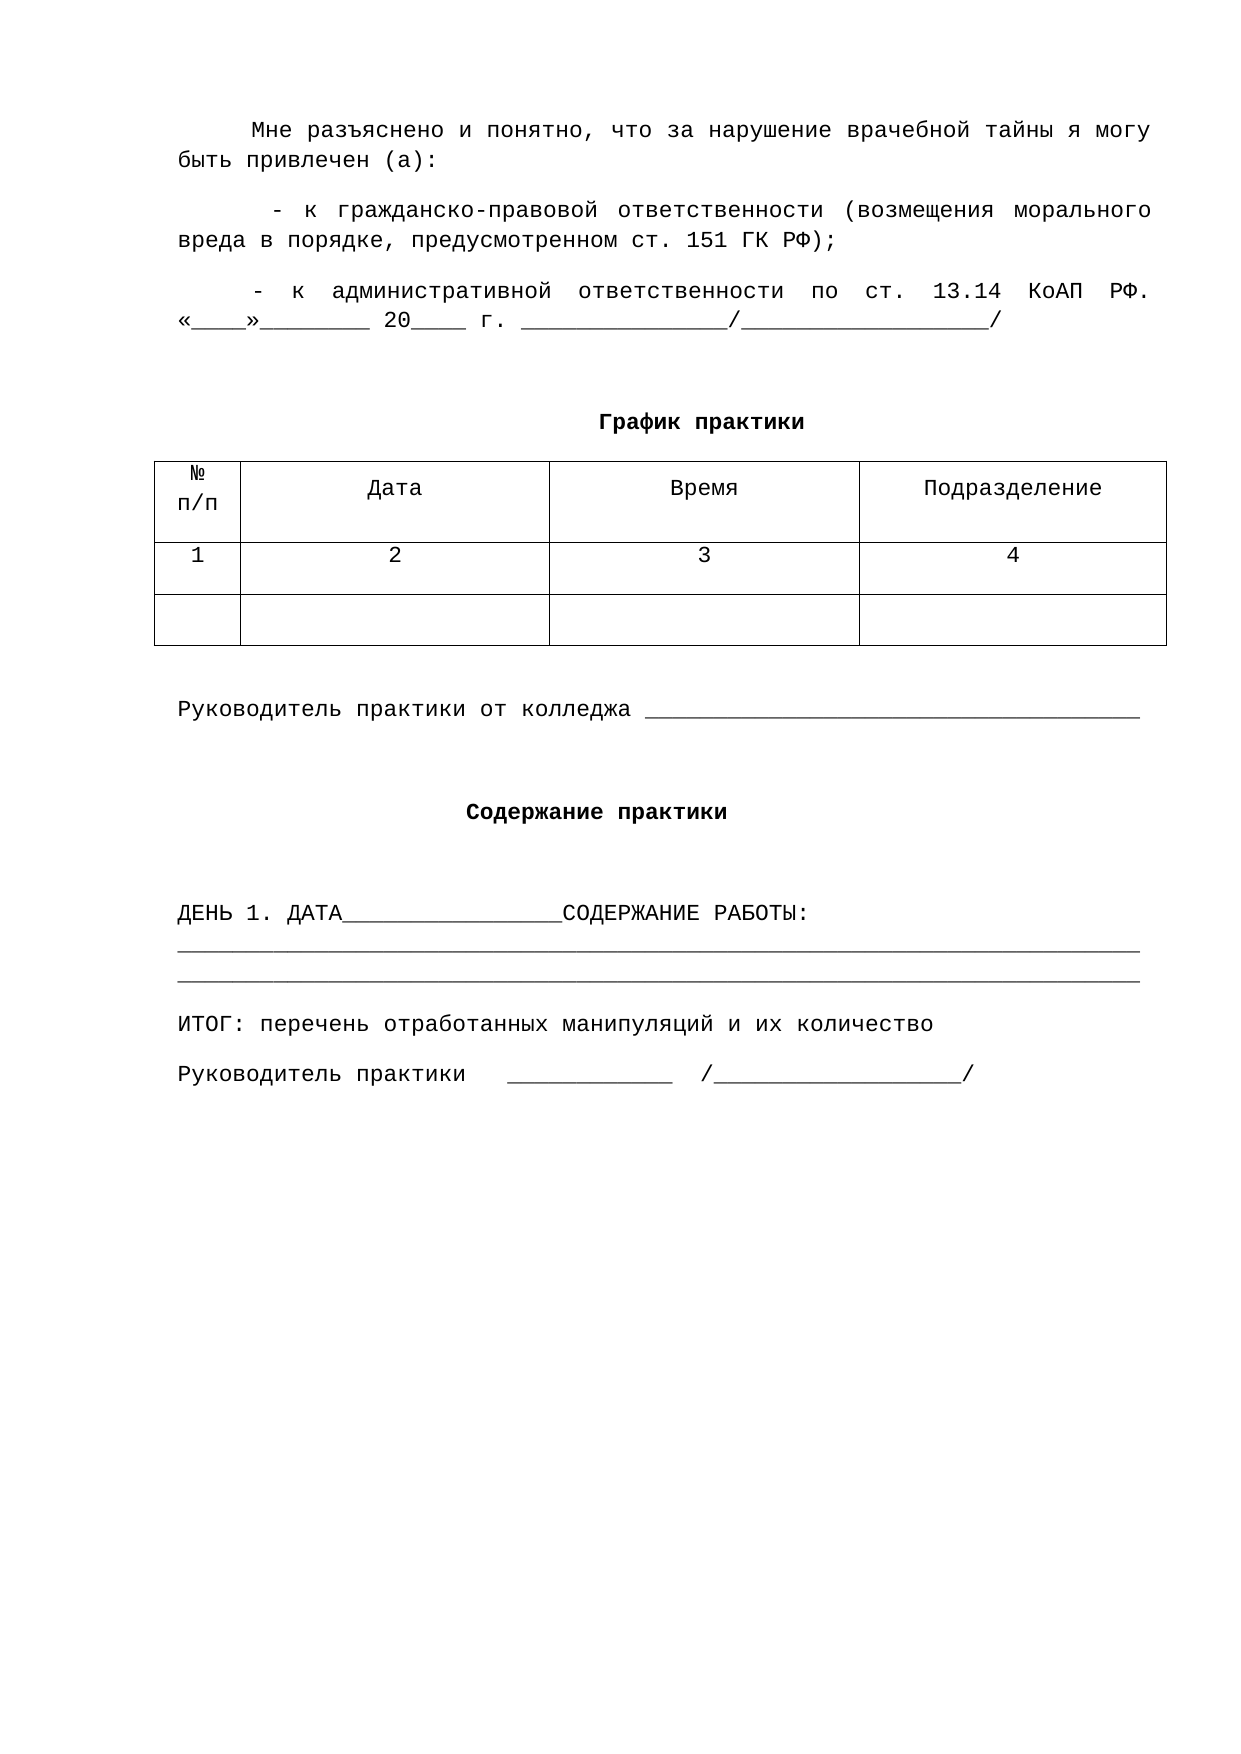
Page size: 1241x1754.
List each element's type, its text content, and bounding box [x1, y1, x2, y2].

text ДЕНЬ 1. ДАТА________________СОДЕРЖАНИЕ РАБОТЫ: ______________________________________________________________________ ______________________________________________________________________ [177, 902, 1152, 987]
table_header Время [550, 462, 859, 542]
table_cell [241, 595, 549, 645]
text Руководитель практики ____________ /__________________/ [177, 1062, 1152, 1088]
table_cell 3 [550, 543, 859, 594]
table_cell [155, 595, 240, 645]
text Содержание практики [177, 800, 1152, 826]
table_cell 4 [860, 543, 1166, 594]
table_header Дата [241, 462, 549, 542]
table_cell 1 [155, 543, 240, 594]
table_cell [860, 595, 1166, 645]
table_cell 2 [241, 543, 549, 594]
table_header Подразделение [860, 462, 1166, 542]
text Руководитель практики от колледжа ____________________________________ [177, 697, 1152, 723]
text Мне разъяснено и понятно, что за нарушение врачебной тайны я могу быть привлечен (а): [177, 118, 1152, 174]
table_cell [550, 595, 859, 645]
text График практики [177, 410, 1152, 436]
table_header № п/п [155, 462, 240, 542]
text - к административной ответственности по ст. 13.14 КоАП РФ. «____»________ 20____ г. _______________/__________________/ [177, 279, 1152, 335]
text ИТОГ: перечень отработанных манипуляций и их количество [177, 1012, 1152, 1038]
text - к гражданско-правовой ответственности (возмещения морального вреда в порядке, предусмотренном ст. 151 ГК РФ); [177, 198, 1152, 254]
